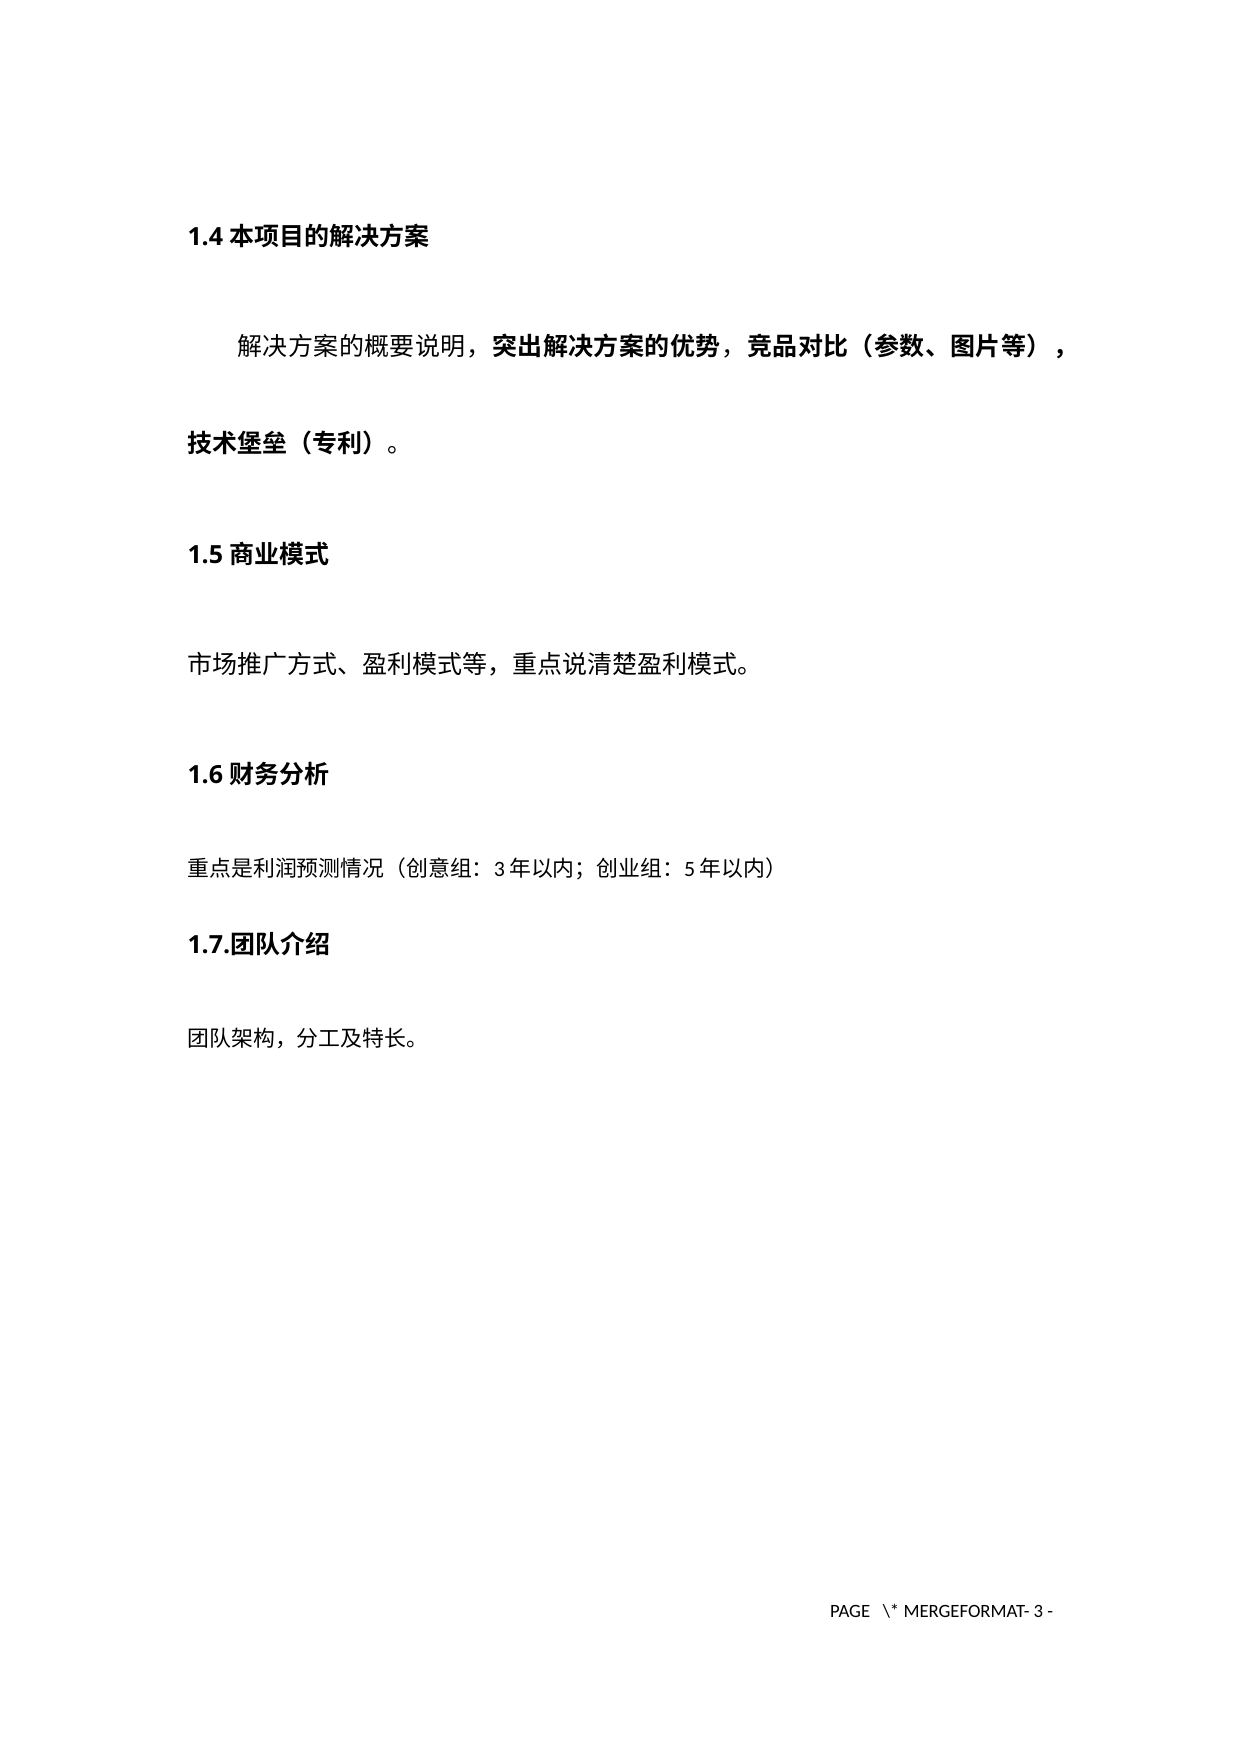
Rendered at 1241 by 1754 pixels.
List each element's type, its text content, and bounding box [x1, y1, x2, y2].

subtitle 1.5 商业模式 [187, 520, 1053, 585]
subtitle 1.7.团队介绍 [187, 910, 1053, 975]
text 团队架构，分工及特长。 [187, 1020, 1053, 1053]
text 解决方案的概要说明，突出解决方案的优势，竞品对比（参数、图片等），技术堡垒（专利）。 [187, 312, 1053, 474]
subtitle 1.6 财务分析 [187, 740, 1053, 805]
text 市场推广方式、盈利模式等，重点说清楚盈利模式。 [187, 630, 1053, 695]
subtitle 1.4 本项目的解决方案 [187, 202, 1053, 267]
text 重点是利润预测情况（创意组：3年以内；创业组：5年以内） [187, 850, 1053, 883]
